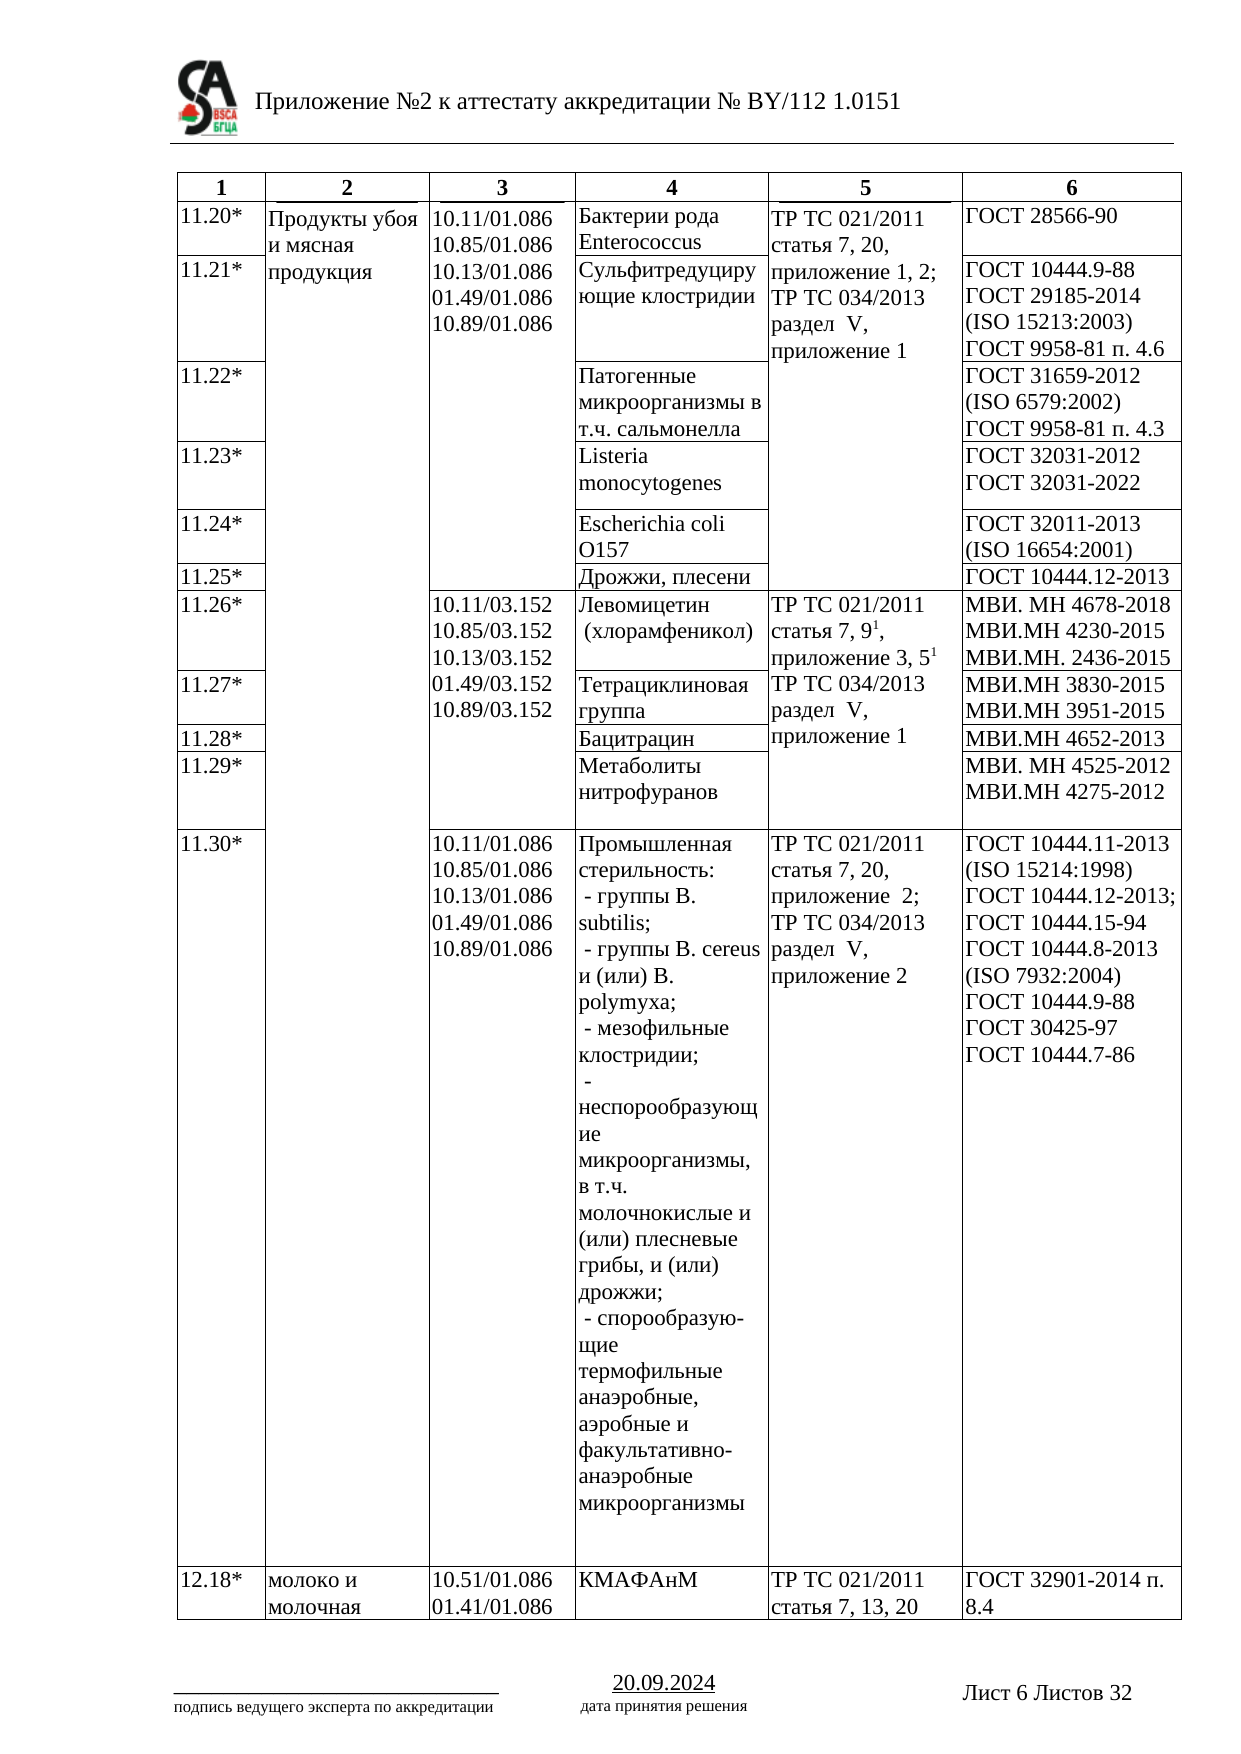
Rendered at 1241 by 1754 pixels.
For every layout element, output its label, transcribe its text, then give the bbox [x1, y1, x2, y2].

table_cell 12.18* [178, 1567, 265, 1619]
table_cell МВИ.МН 4652-2013 [963, 725, 1181, 751]
table_header 2 [266, 173, 429, 201]
table_cell МВИ. МН 4678-2018 МВИ.МН 4230-2015 МВИ.МН. 2436-2015 [963, 591, 1181, 670]
picture [177, 59, 239, 136]
table_cell 11.30* [178, 830, 265, 1566]
table_cell Бактерии рода Enterococcus [576, 202, 768, 254]
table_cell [769, 1567, 962, 1619]
table_cell Тетрациклиновая группа [576, 671, 768, 724]
table_cell молоко и молочная продукция [266, 1567, 429, 1619]
table_cell ТР ТС 021/2011 статья 7, 91, приложение 3, 51 ТР ТС 034/2013 раздел V, приложение 1 [769, 591, 962, 829]
table_header 5 [769, 173, 962, 201]
table_cell 10.11/01.086 10.85/01.086 10.13/01.086 01.49/01.086 10.89/01.086 [430, 830, 575, 1566]
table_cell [963, 1567, 1181, 1619]
table_cell 11.26* [178, 591, 265, 670]
table_cell 11.25* [178, 564, 265, 590]
table_cell Дрожжи, плесени [576, 564, 768, 590]
table_cell ГОСТ 28566-90 [963, 202, 1181, 254]
table_cell 11.27* [178, 671, 265, 724]
table_header 1 [178, 173, 265, 201]
table_cell Патогенные микроорганизмы в т.ч. сальмонелла [576, 362, 768, 441]
table_cell Промышленная стерильность: - группы B. subtilis; - группы B. cereus и (или) B. polymyxa; - мезофильные клостридии; -неспорообразующие микроорганизмы, в т.ч. молочнокислые и (или) плесневые грибы, и (или) дрожжи; - спорообразую-щие термофильные анаэробные, аэробные и факультативно-анаэробные микроорганизмы [576, 830, 768, 1566]
table_header 3 [430, 173, 575, 201]
table_cell ГОСТ 32031-2012 ГОСТ 32031-2022 [963, 442, 1181, 509]
table_cell МВИ. МН 4525-2012 МВИ.МН 4275-2012 [963, 752, 1181, 829]
table_cell Listeria monocytogenes [576, 442, 768, 509]
table_cell ТР ТС 021/2011 статья 7, 20, приложение 2; ТР ТС 034/2013 раздел V, приложение 2 [769, 830, 962, 1566]
table_cell 11.28* [178, 725, 265, 751]
table_cell Метаболиты нитрофуранов [576, 752, 768, 829]
table_cell ГОСТ 10444.12-2013 [963, 564, 1181, 590]
table_cell ГОСТ 31659-2012 (ISO 6579:2002) ГОСТ 9958-81 п. 4.3 [963, 362, 1181, 441]
table_cell Escherichia coli О157 [576, 510, 768, 562]
table_cell Бацитрацин [576, 725, 768, 751]
table_cell Сульфитредуцирующие клостридии [576, 256, 768, 361]
table_cell ГОСТ 10444.11-2013 (ISO 15214:1998) ГОСТ 10444.12-2013; ГОСТ 10444.15-94 ГОСТ 10444.8-2013 (ISO 7932:2004) ГОСТ 10444.9-88 ГОСТ 30425-97 ГОСТ 10444.7-86 [963, 830, 1181, 1566]
table_cell 11.24* [178, 510, 265, 562]
table_cell Левомицетин (хлорамфеникол) [576, 591, 768, 670]
table_cell 11.23* [178, 442, 265, 509]
table_cell ГОСТ 32011-2013 (ISO 16654:2001) [963, 510, 1181, 562]
table_cell 11.22* [178, 362, 265, 441]
table_header 4 [576, 173, 768, 201]
table_cell 11.29* [178, 752, 265, 829]
table_cell МВИ.МН 3830-2015 МВИ.МН 3951-2015 [963, 671, 1181, 724]
table_header 6 [963, 173, 1181, 201]
table_cell 10.11/03.152 10.85/03.152 10.13/03.152 01.49/03.152 10.89/03.152 [430, 591, 575, 829]
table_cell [430, 1567, 575, 1619]
table_cell ГОСТ 10444.9-88 ГОСТ 29185-2014 (ISO 15213:2003) ГОСТ 9958-81 п. 4.6 [963, 256, 1181, 361]
table_cell 11.20* [178, 202, 265, 254]
table_cell КМАФАнМ [576, 1567, 768, 1619]
table_cell 11.21* [178, 256, 265, 361]
